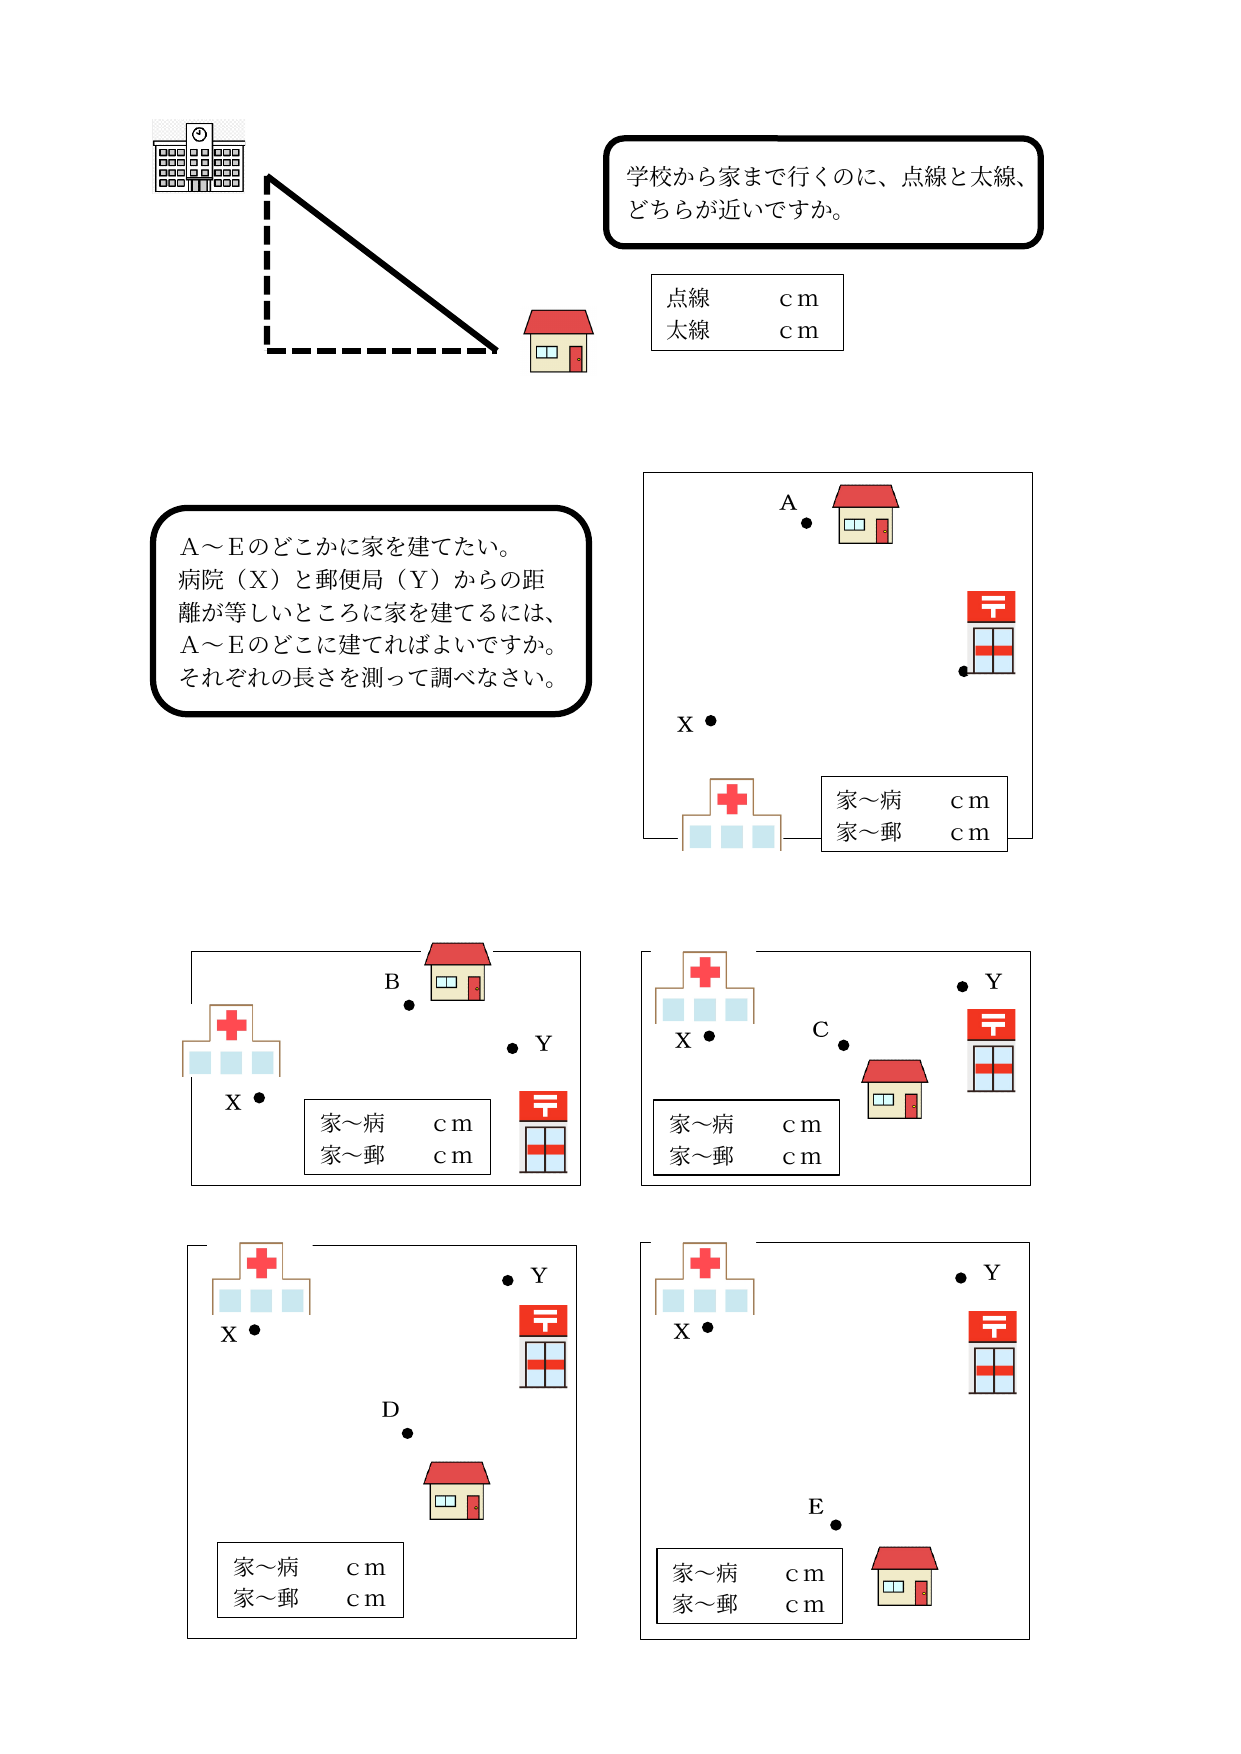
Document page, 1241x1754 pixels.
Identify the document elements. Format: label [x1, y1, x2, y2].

picture [520, 306, 597, 376]
picture [421, 939, 493, 1004]
picture [420, 1458, 493, 1523]
picture [519, 1305, 568, 1389]
picture [967, 1009, 1016, 1093]
picture [677, 778, 784, 851]
picture [858, 1056, 931, 1122]
picture [519, 1091, 568, 1174]
picture [868, 1543, 941, 1609]
picture [967, 591, 1016, 675]
picture [968, 1311, 1017, 1395]
picture [207, 1242, 313, 1315]
picture [152, 119, 246, 194]
picture [650, 1242, 757, 1315]
picture [829, 481, 902, 547]
picture [650, 951, 757, 1024]
picture [177, 1004, 283, 1077]
